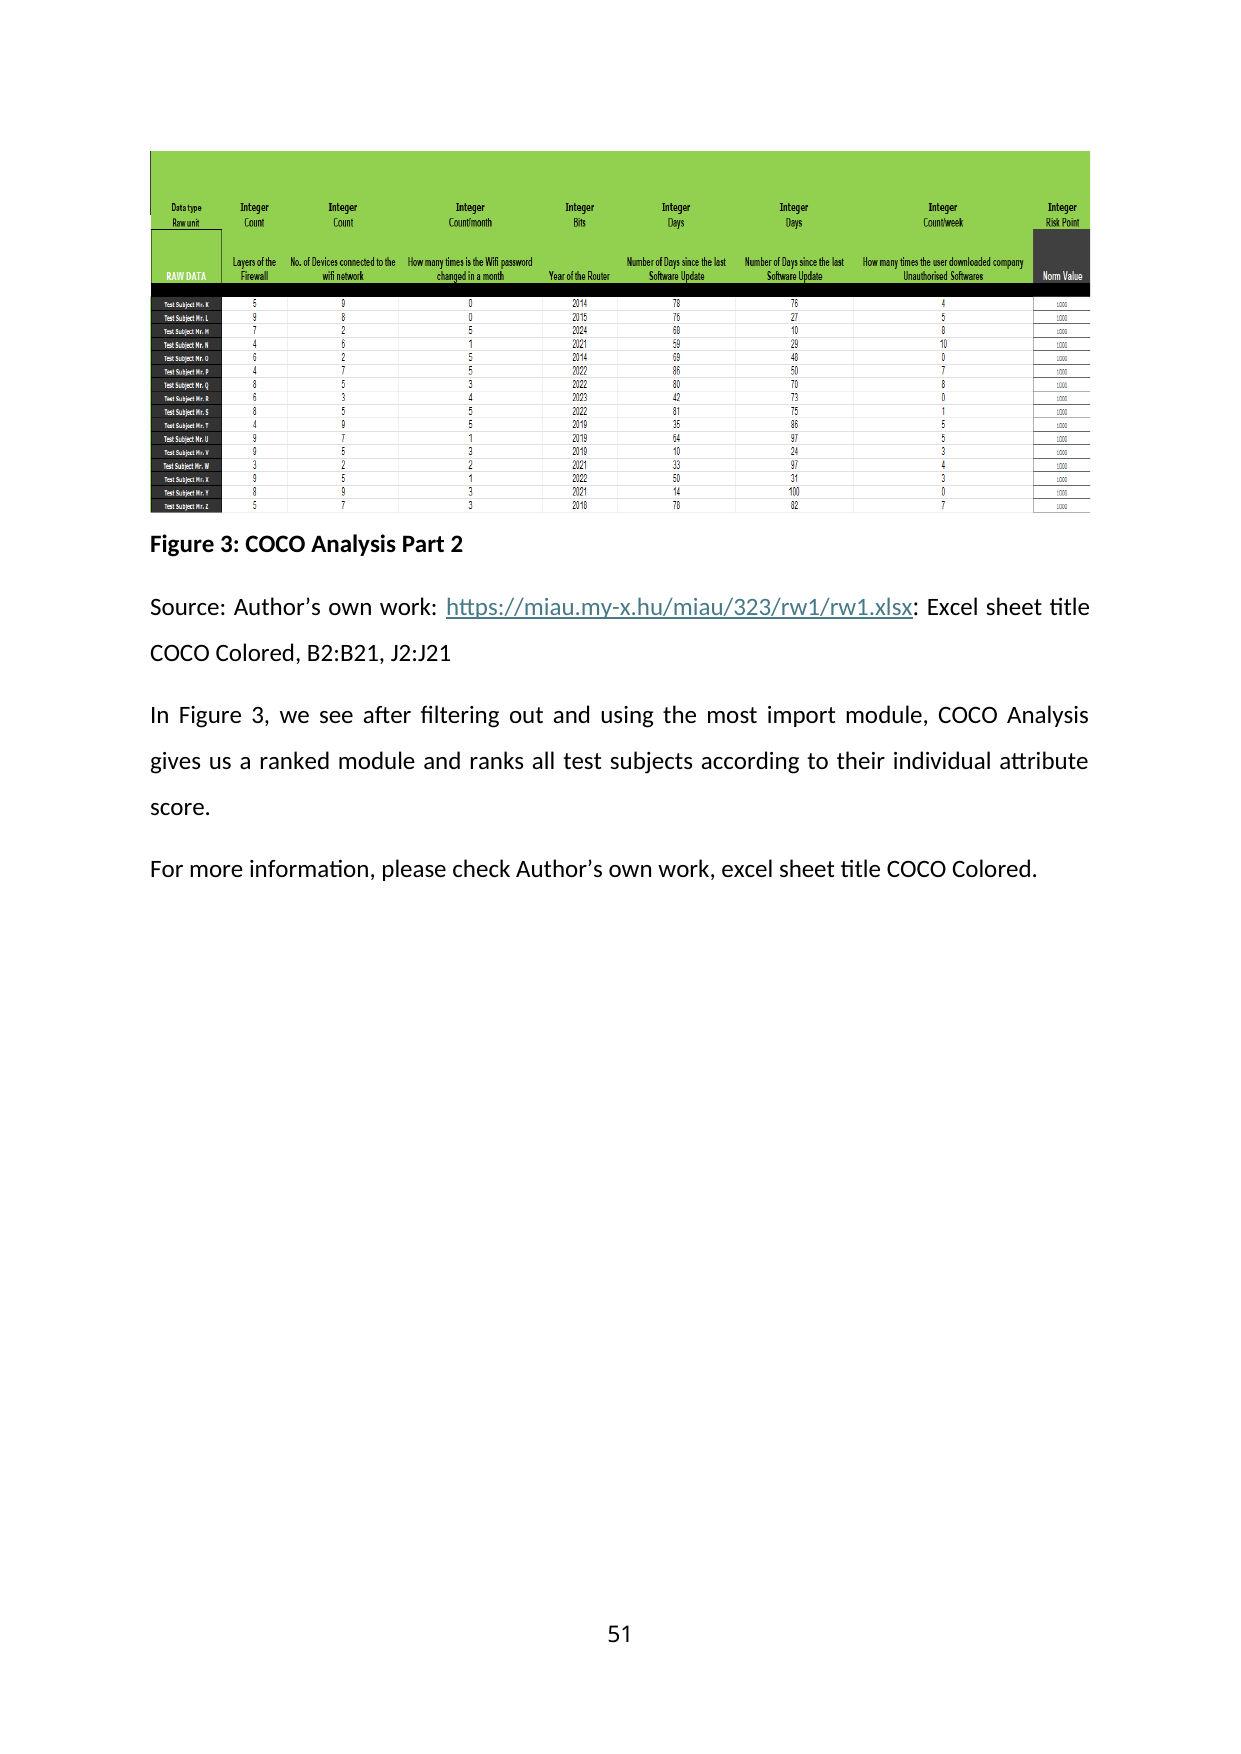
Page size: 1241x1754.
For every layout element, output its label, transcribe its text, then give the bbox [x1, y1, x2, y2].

text In Figure 3, we see after filtering out and using the most import module, COCO Analysis gives us a ranked module and ranks all test subjects according to their individual attribute score. [150, 699, 1090, 821]
text Figure 3: COCO Analysis Part 2 [150, 513, 1090, 559]
text For more information, please check Author’s own work, excel sheet title COCO Colored. [150, 853, 1090, 884]
text Source: Author’s own work: https://miau.my-x.hu/miau/323/rw1/rw1.xlsx: Excel sheet title COCO Colored, B2:B21, J2:J21 [150, 591, 1090, 668]
picture [150, 150, 1091, 513]
